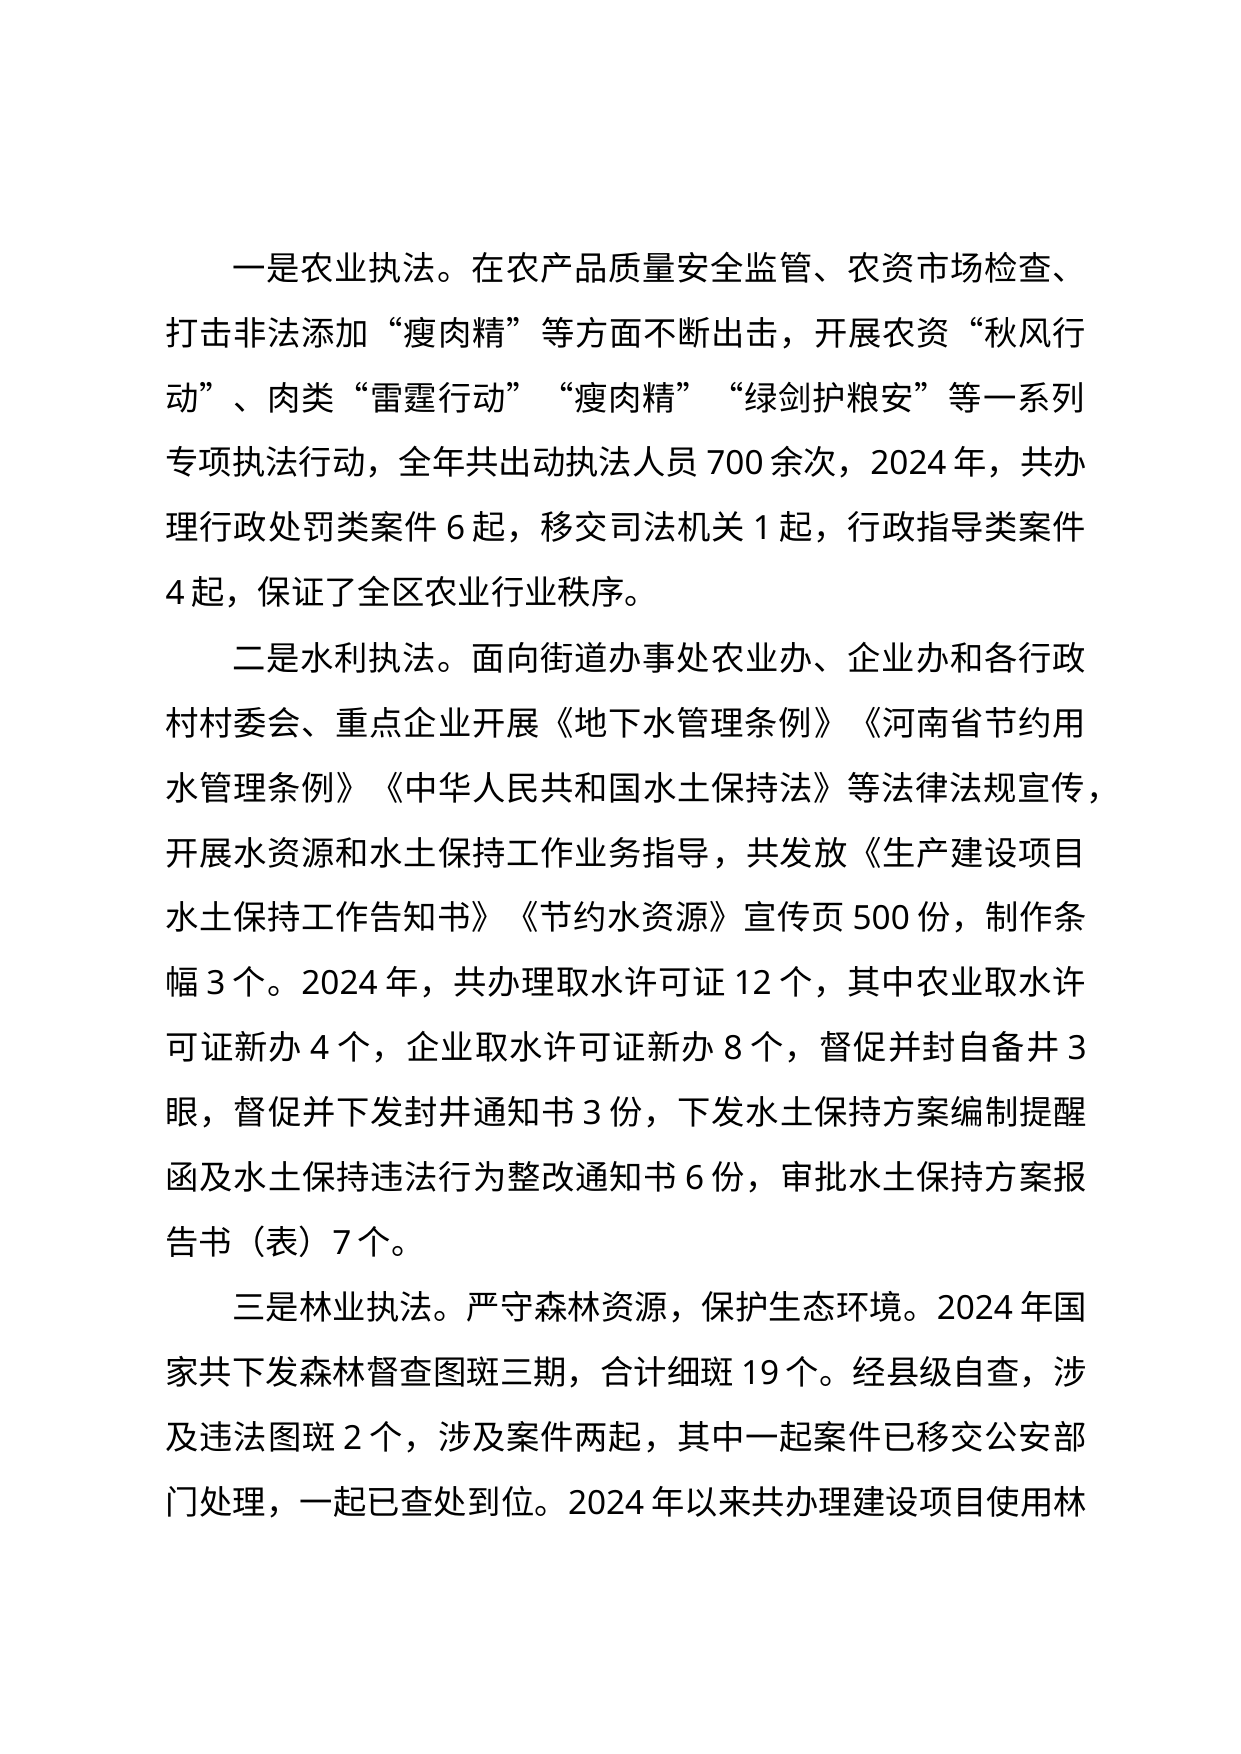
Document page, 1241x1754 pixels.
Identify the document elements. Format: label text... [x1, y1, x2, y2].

text 一是农业执法。在农产品质量安全监管、农资市场检查、打击非法添加“瘦肉精”等方面不断出击，开展农资“秋风行动”、肉类“雷霆行动”“瘦肉精”“绿剑护粮安”等一系列专项执法行动，全年共出动执法人员700余次，2024年，共办理行政处罚类案件6起，移交司法机关1起，行政指导类案件4起，保证了全区农业行业秩序。 [165, 233, 1087, 371]
text 一是农业执法。在农产品质量安全监管、农资市场检查、打击非法添加“瘦肉精”等方面不断出击，开展农资“秋风行动”、肉类“雷霆行动”“瘦肉精”“绿剑护粮安”等一系列专项执法行动，全年共出动执法人员700余次，2024年，共办理行政处罚类案件6起，移交司法机关1起，行政指导类案件4起，保证了全区农业行业秩序。 [165, 419, 1087, 623]
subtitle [165, 1273, 1087, 1533]
text 二是水利执法。面向街道办事处农业办、企业办和各行政村村委会、重点企业开展《地下水管理条例》《河南省节约用水管理条例》《中华人民共和国水土保持法》等法律法规宣传，开展水资源和水土保持工作业务指导，共发放《生产建设项目水土保持工作告知书》《节约水资源》宣传页500份，制作条幅3个。2024年，共办理取水许可证12个，其中农业取水许可证新办4个，企业取水许可证新办8个，督促并封自备井3眼，督促并下发封井通知书3份，下发水土保持方案编制提醒函及水土保持违法行为整改通知书6份，审批水土保持方案报告书（表）7个。 [165, 623, 1087, 1273]
